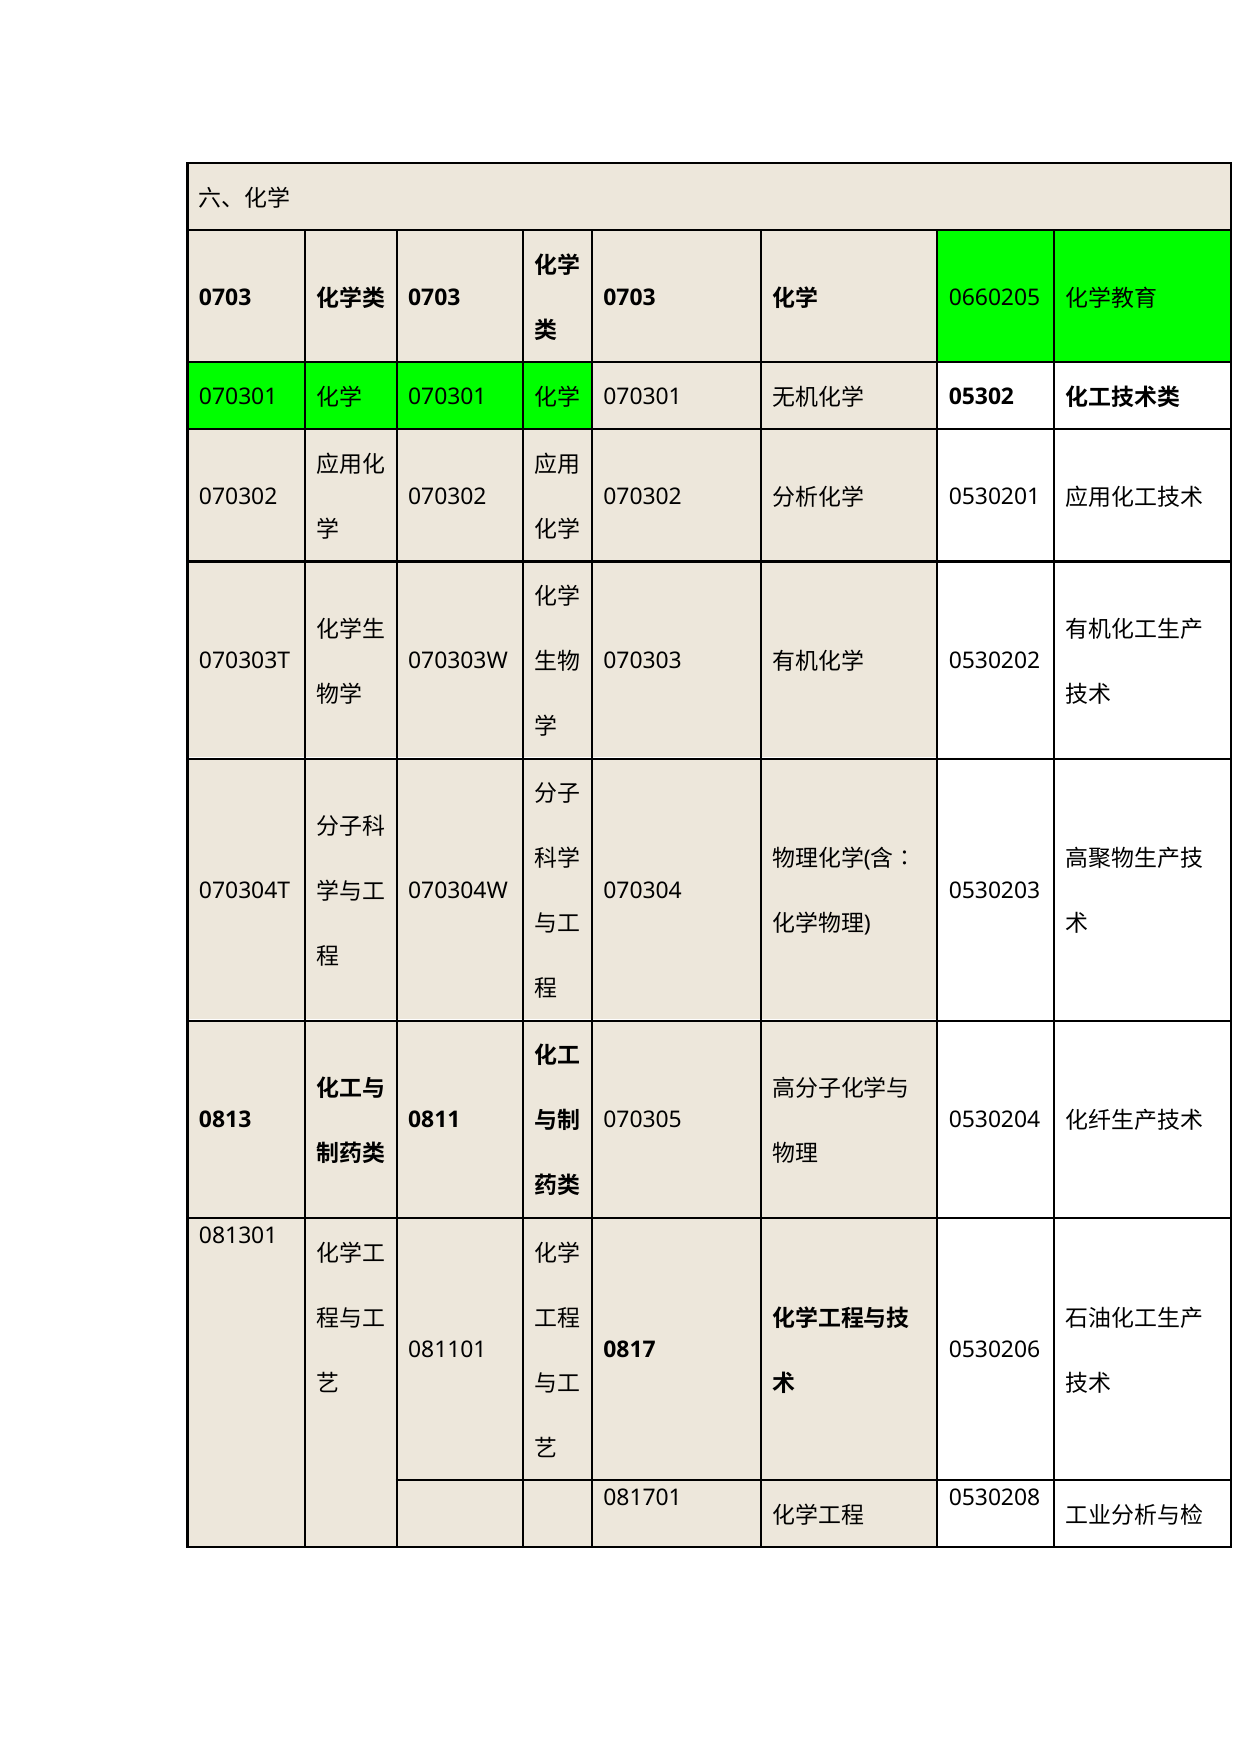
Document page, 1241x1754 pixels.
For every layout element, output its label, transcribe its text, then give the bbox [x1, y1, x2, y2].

table_cell 070301 [593, 363, 760, 428]
table_cell 化学教育 [1055, 231, 1230, 361]
table_cell 070303W [398, 563, 522, 757]
table_cell 六、化学 [189, 164, 1230, 229]
table_cell 070304T [189, 760, 304, 1019]
table_cell 应用化工技术 [1055, 430, 1230, 560]
table_cell 070302 [593, 430, 760, 560]
table_cell 化工与制药类 [306, 1022, 396, 1217]
table_cell 081301 [189, 1219, 304, 1546]
table_cell 化学类 [524, 231, 591, 361]
table_cell 化学生物学 [306, 563, 396, 757]
table_cell 070303T [189, 563, 304, 757]
table_cell 高聚物生产技术 [1055, 760, 1230, 1019]
table_cell 0530201 [938, 430, 1053, 560]
table_cell 化学 [524, 363, 591, 428]
table_cell 070305 [593, 1022, 760, 1217]
table_cell 化工技术类 [1055, 363, 1230, 428]
table_cell 工业分析与检验 [1055, 1481, 1230, 1546]
table_cell 化学工程 [762, 1481, 936, 1546]
table_cell 化学生物学 [524, 563, 591, 757]
table_cell 有机化工生产技术 [1055, 563, 1230, 757]
table_cell 070301 [398, 363, 522, 428]
table_cell 分析化学 [762, 430, 936, 560]
table_cell 物理化学(含∶化学物理) [762, 760, 936, 1019]
table_cell 070304W [398, 760, 522, 1019]
table_cell 化学工程与技术 [762, 1219, 936, 1479]
table_cell [524, 1481, 591, 1546]
table_cell 0530202 [938, 563, 1053, 757]
table_cell 化纤生产技术 [1055, 1022, 1230, 1217]
table_cell 0703 [398, 231, 522, 361]
table_cell 0530204 [938, 1022, 1053, 1217]
table_cell 070302 [398, 430, 522, 560]
table_cell 无机化学 [762, 363, 936, 428]
table_cell 化学类 [306, 231, 396, 361]
table_cell 081701 [593, 1481, 760, 1546]
table_cell 化学 [306, 363, 396, 428]
table_cell 070304 [593, 760, 760, 1019]
table_cell 081101 [398, 1219, 522, 1479]
table_cell 高分子化学与物理 [762, 1022, 936, 1217]
table_cell 应用化学 [306, 430, 396, 560]
table_cell 化学工程与工艺 [306, 1219, 396, 1546]
table_cell 应用化学 [524, 430, 591, 560]
table_cell 化学 [762, 231, 936, 361]
table_cell [398, 1481, 522, 1546]
table_cell 0530208 [938, 1481, 1053, 1546]
table_cell 070301 [189, 363, 304, 428]
table_cell 分子科学与工程 [306, 760, 396, 1019]
table_cell 0530206 [938, 1219, 1053, 1479]
table_cell 化工与制药类 [524, 1022, 591, 1217]
table_cell 070302 [189, 430, 304, 560]
table_cell 0530203 [938, 760, 1053, 1019]
table_cell 0811 [398, 1022, 522, 1217]
table_cell 石油化工生产技术 [1055, 1219, 1230, 1479]
table_cell 化学工程与工艺 [524, 1219, 591, 1479]
table_cell 0817 [593, 1219, 760, 1479]
table_cell 分子科学与工程 [524, 760, 591, 1019]
table_cell 有机化学 [762, 563, 936, 757]
table_cell 05302 [938, 363, 1053, 428]
table_cell 0703 [189, 231, 304, 361]
table_cell 070303 [593, 563, 760, 757]
table_cell 0703 [593, 231, 760, 361]
table_cell 0813 [189, 1022, 304, 1217]
table_cell 0660205 [938, 231, 1053, 361]
